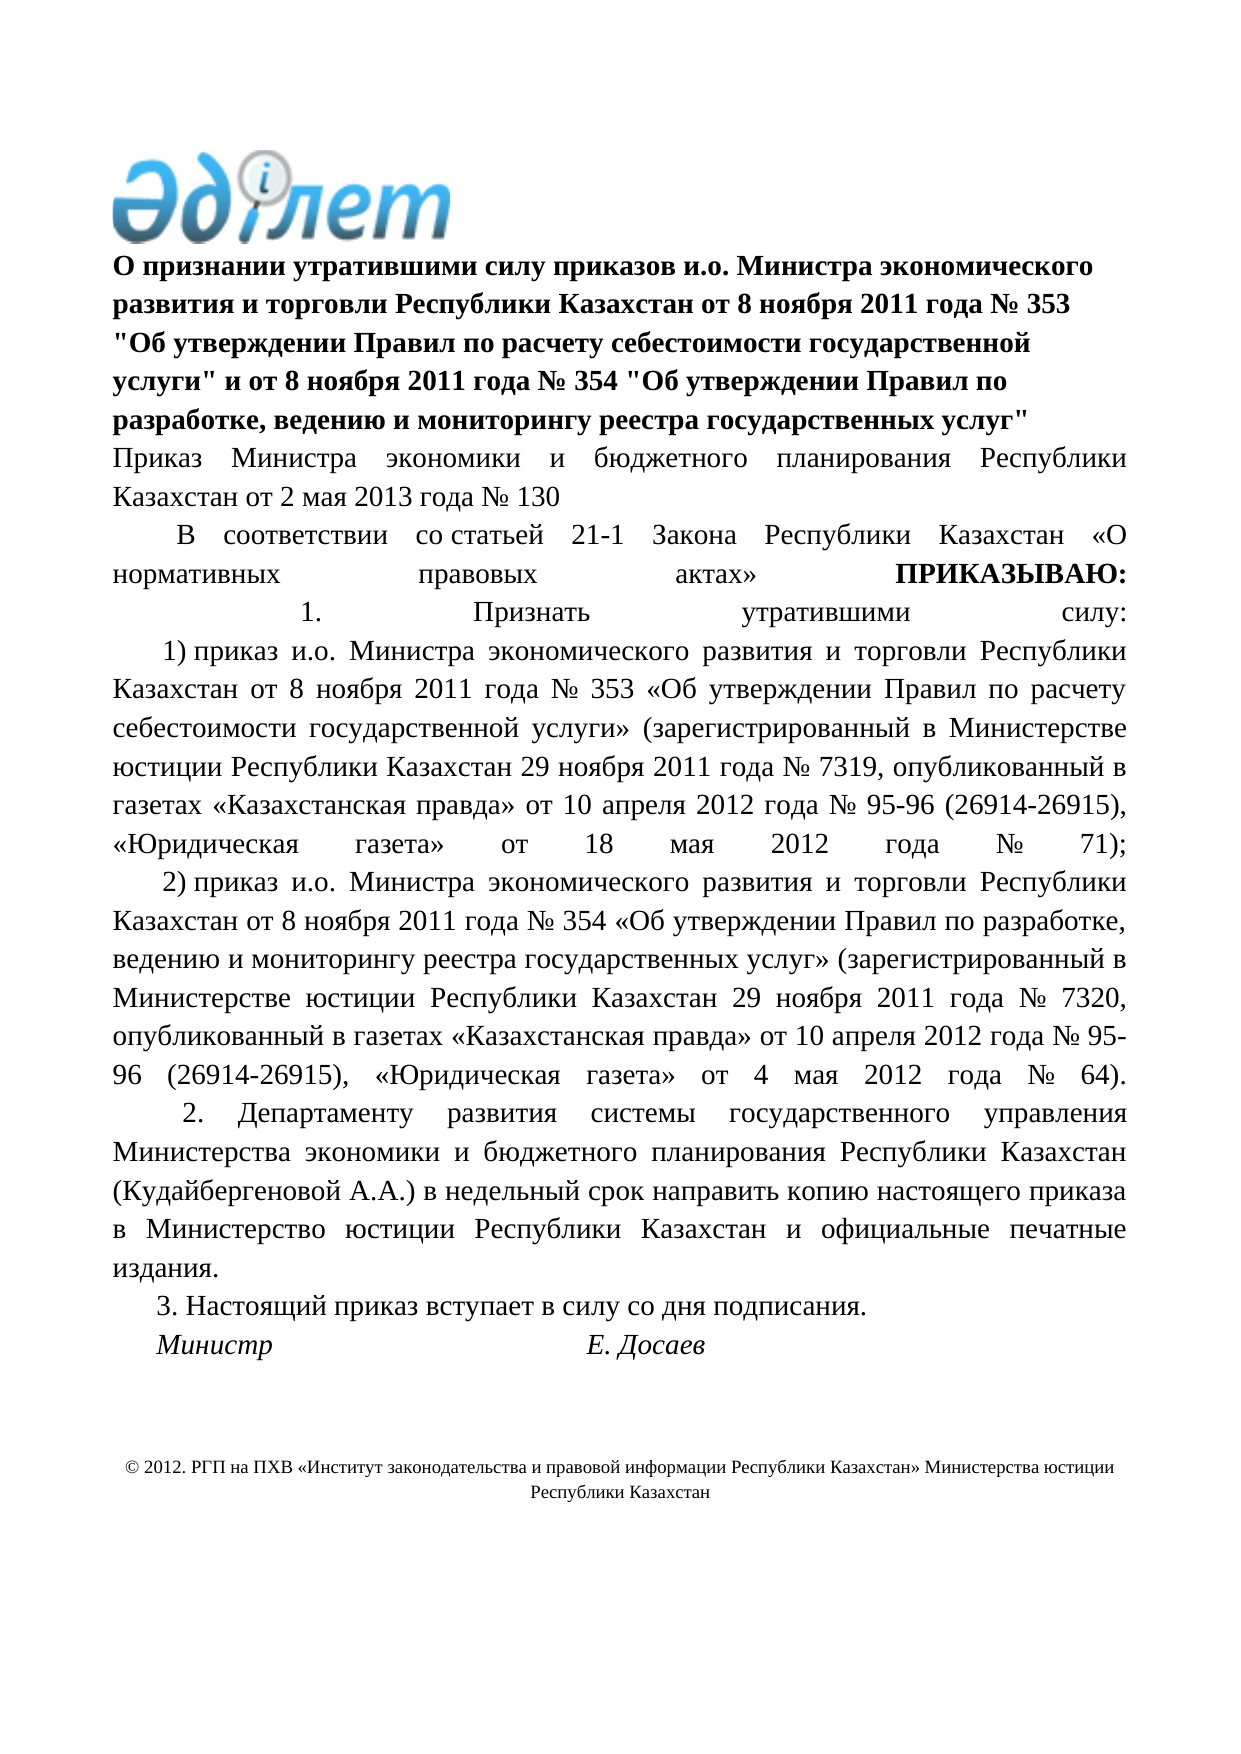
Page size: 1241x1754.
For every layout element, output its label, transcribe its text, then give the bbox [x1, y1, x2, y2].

text В соответствии со статьей 21-1 Закона Республики Казахстан «О нормативных правовых актах» ПРИКАЗЫВАЮ: 1. Признать утратившими силу: 1) приказ и.о. Министра экономического развития и торговли Республики Казахстан от 8 ноября 2011 года № 353 «Об утверждении Правил по расчету себестоимости государственной услуги» (зарегистрированный в Министерстве юстиции Республики Казахстан 29 ноября 2011 года № 7319, опубликованный в газетах «Казахстанская правда» от 10 апреля 2012 года № 95-96 (26914-26915), «Юридическая газета» от 18 мая 2012 года № 71); 2) приказ и.о. Министра экономического развития и торговли Республики Казахстан от 8 ноября 2011 года № 354 «Об утверждении Правил по разработке, ведению и мониторингу реестра государственных услуг» (зарегистрированный в Министерстве юстиции Республики Казахстан 29 ноября 2011 года № 7320, опубликованный в газетах «Казахстанская правда» от 10 апреля 2012 года № 95-96 (26914-26915), «Юридическая газета» от 4 мая 2012 года № 64). 2. Департаменту развития системы государственного управления Министерства экономики и бюджетного планирования Республики Казахстан (Кудайбергеновой А.А.) в недельный срок направить копию настоящего приказа в Министерство юстиции Республики Казахстан и официальные печатные издания. 3. Настоящий приказ вступает в силу со дня подписания. [112, 517, 1128, 1322]
text О признании утратившими силу приказов и.о. Министра экономического развития и торговли Республики Казахстан от 8 ноября 2011 года № 353 "Об утверждении Правил по расчету себестоимости государственной услуги" и от 8 ноября 2011 года № 354 "Об утверждении Правил по разработке, ведению и мониторингу реестра государственных услуг" [112, 248, 1128, 435]
text © 2012. РГП на ПХВ «Институт законодательства и правовой информации Республики Казахстан» Министерства юстиции Республики Казахстан [112, 1456, 1128, 1502]
picture [112, 150, 451, 244]
text Министр Е. Досаев [112, 1327, 1128, 1360]
text Приказ Министра экономики и бюджетного планирования Республики Казахстан от 2 мая 2013 года № 130 [112, 440, 1128, 512]
